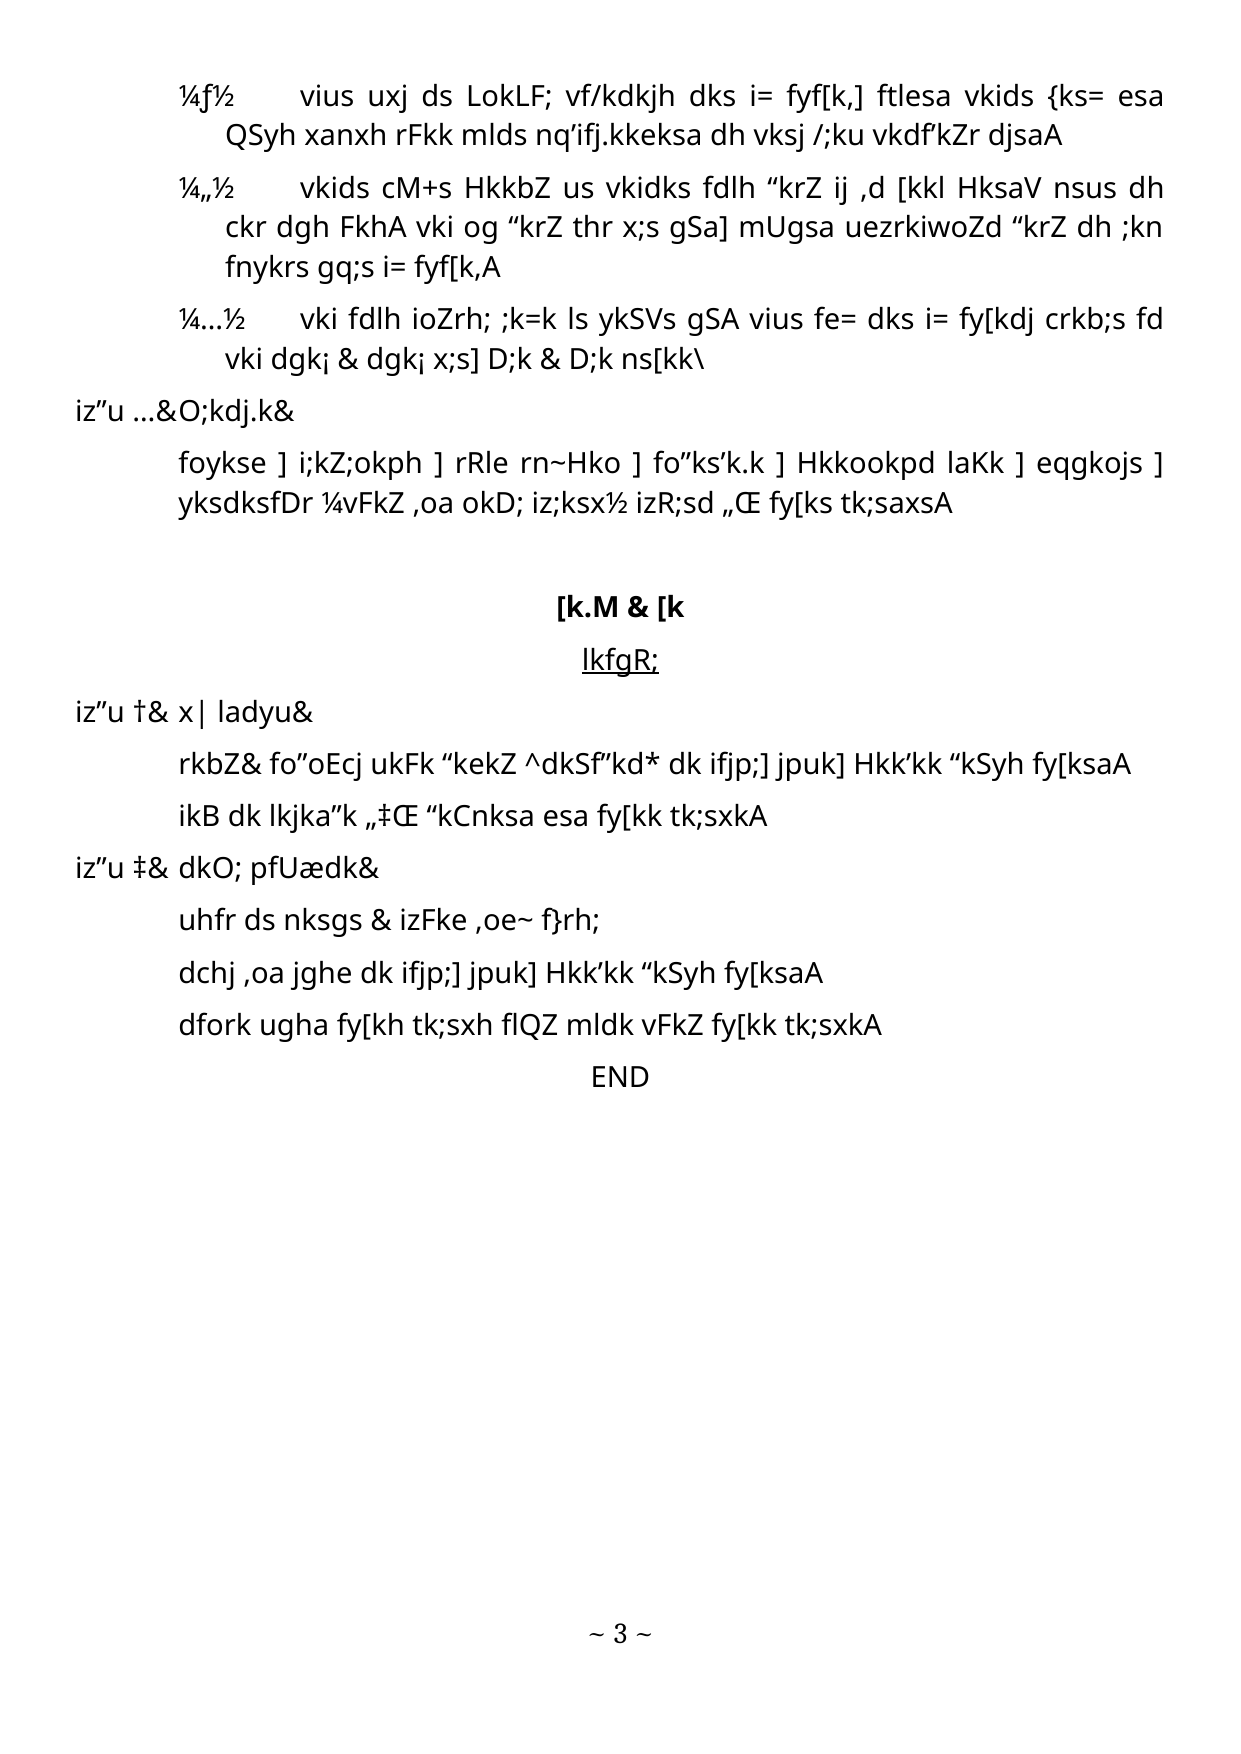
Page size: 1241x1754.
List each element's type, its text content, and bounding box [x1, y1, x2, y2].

text ¼„½ vkids cM+s HkkbZ us vkidks fdlh “krZ ij ,d [kkl HksaV nsus dh ckr dgh FkhA vki og “krZ thr x;s gSa] mUgsa uezrkiwoZd “krZ dh ;kn fnykrs gq;s i= fyf[k,A [75, 167, 1165, 286]
text END [75, 1056, 1165, 1096]
text foykse ] i;kZ;okph ] rRle rn~Hko ] fo”ks’k.k ] Hkkookpd laKk ] eqgkojs ] yksdksfDr ¼vFkZ ,oa okD; iz;ksx½ izR;sd „Œ fy[ks tk;saxsA [75, 442, 1165, 522]
text rkbZ& fo”oEcj ukFk “kekZ ^dkSf”kd* dk ifjp;] jpuk] Hkk’kk “kSyh fy[ksaA [75, 743, 1165, 783]
text [k.M & [k [75, 587, 1165, 626]
text dchj ,oa jghe dk ifjp;] jpuk] Hkk’kk “kSyh fy[ksaA [75, 952, 1165, 992]
text dfork ugha fy[kh tk;sxh flQZ mldk vFkZ fy[kk tk;sxkA [75, 1004, 1165, 1044]
text ¼…½ vki fdlh ioZrh; ;k=k ls ykSVs gSA vius fe= dks i= fy[kdj crkb;s fd vki dgk¡ & dgk¡ x;s] D;k & D;k ns[kk\ [75, 298, 1165, 378]
text ikB dk lkjka”k „‡Œ “kCnksa esa fy[kk tk;sxkA [75, 795, 1165, 835]
text lkfgR; [75, 639, 1165, 678]
text iz”u ‡& dkO; pfUædk& [75, 847, 1165, 887]
text ¼ƒ½ vius uxj ds LokLF; vf/kdkjh dks i= fyf[k,] ftlesa vkids {ks= esa QSyh xanxh rFkk mlds nq’ifj.kkeksa dh vksj /;ku vkdf’kZr djsaA [75, 75, 1165, 154]
text iz”u †& x| ladyu& [75, 691, 1165, 731]
text uhfr ds nksgs & izFke ,oe~ f}rh; [75, 900, 1165, 939]
text iz”u …& O;kdj.k& [75, 390, 1165, 430]
